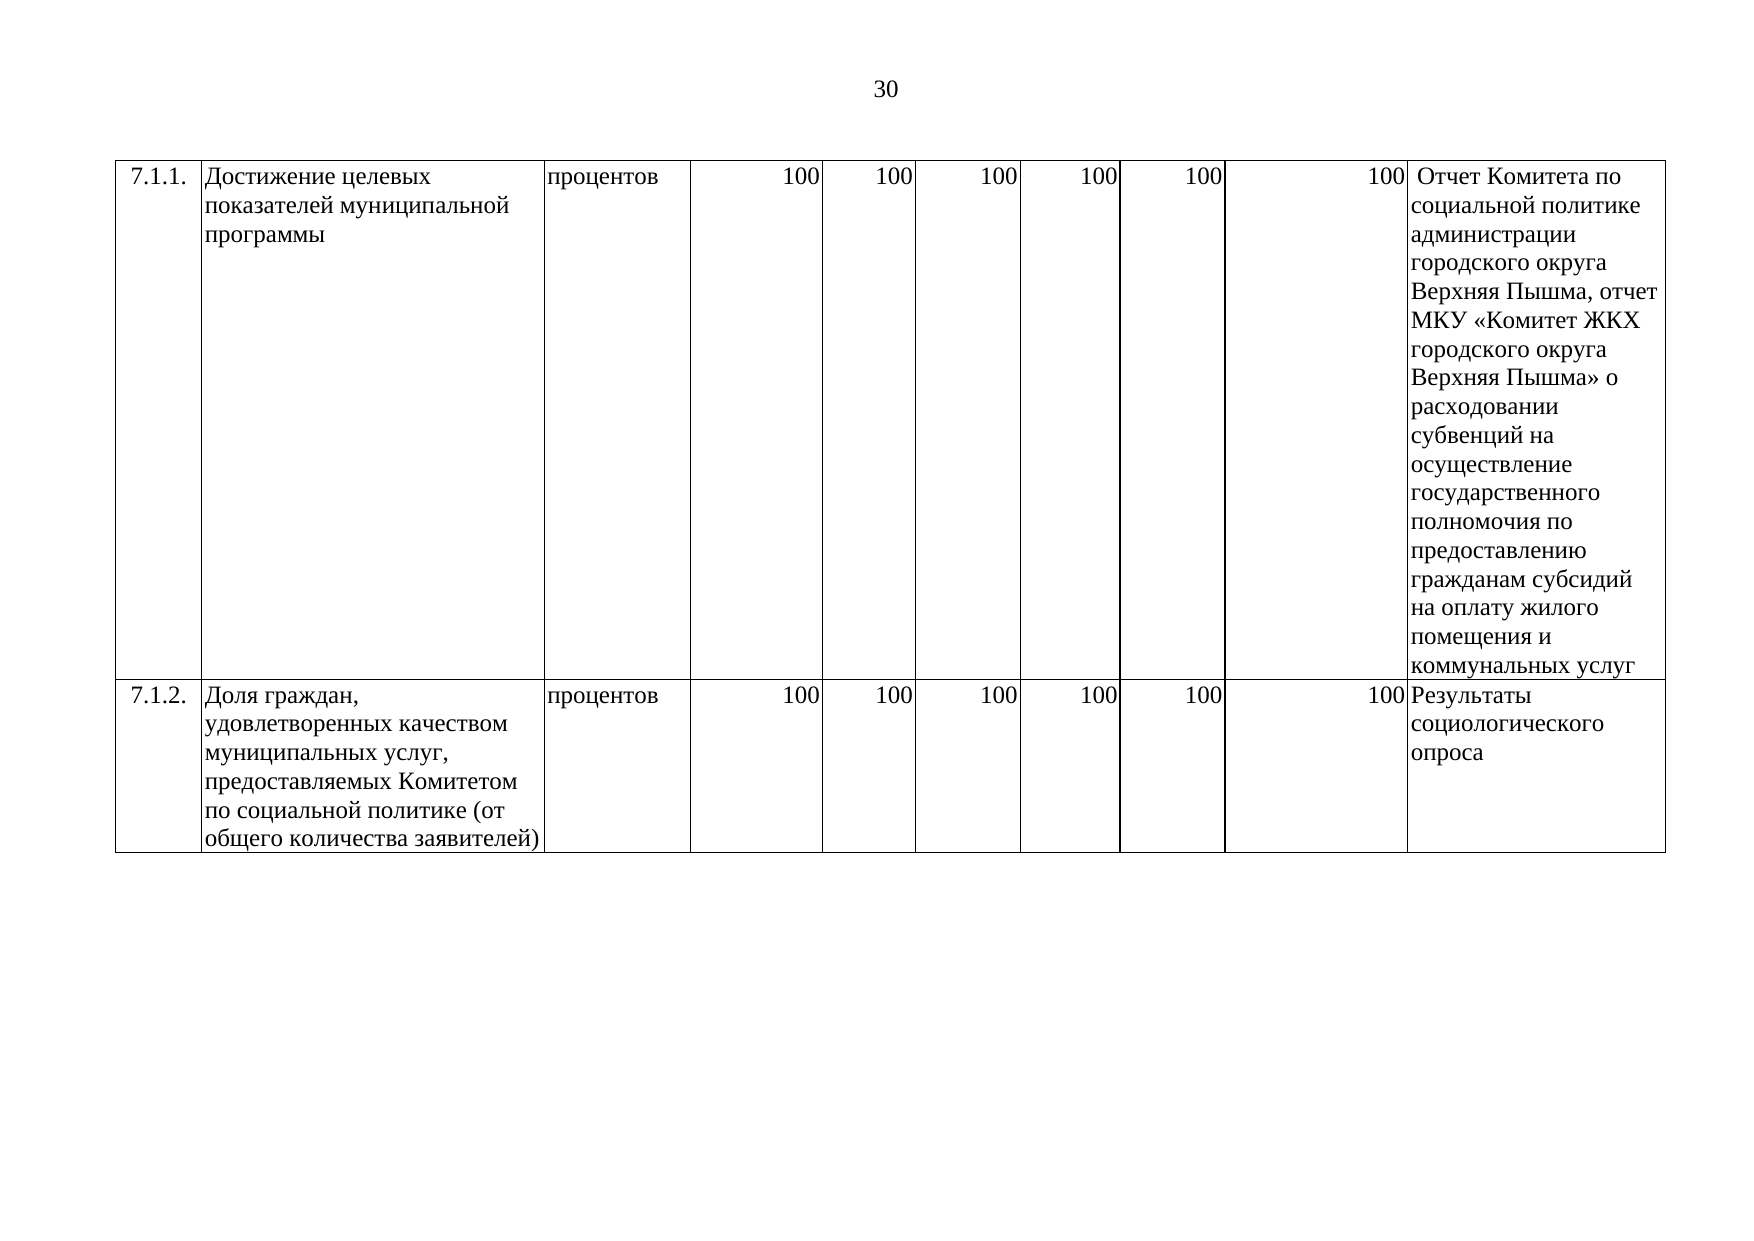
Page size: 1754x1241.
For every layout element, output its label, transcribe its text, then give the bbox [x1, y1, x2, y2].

table_cell процентов [545, 161, 690, 679]
table_cell 100 [1226, 161, 1407, 679]
table_cell 100 [1121, 680, 1224, 852]
table_cell 100 [1021, 680, 1119, 852]
table_cell 100 [823, 680, 915, 852]
table_cell 100 [1121, 161, 1224, 679]
table_cell 100 [1021, 161, 1119, 679]
table_cell Достижение целевых показателей муниципальной программы [202, 161, 544, 679]
table_cell 7.1.2. [116, 680, 201, 852]
table_cell 100 [1226, 680, 1407, 852]
table_cell 7.1.1. [116, 161, 201, 679]
table_cell 100 [823, 161, 915, 679]
table_cell 100 [691, 680, 822, 852]
table_cell 100 [691, 161, 822, 679]
table_cell Результаты социологического опроса [1408, 680, 1665, 852]
table_cell Отчет Комитета по социальной политике администрации городского округа Верхняя Пышма, отчет МКУ «Комитет ЖКХ городского округа Верхняя Пышма» о расходовании субвенций на осуществление государственного полномочия по предоставлению гражданам субсидий на оплату жилого помещения и коммунальных услуг [1408, 161, 1665, 679]
table_cell 100 [916, 680, 1020, 852]
table_cell процентов [545, 680, 690, 852]
table_cell Доля граждан, удовлетворенных качеством муниципальных услуг, предоставляемых Комитетом по социальной политике (от общего количества заявителей) [202, 680, 544, 852]
table_cell 100 [916, 161, 1020, 679]
